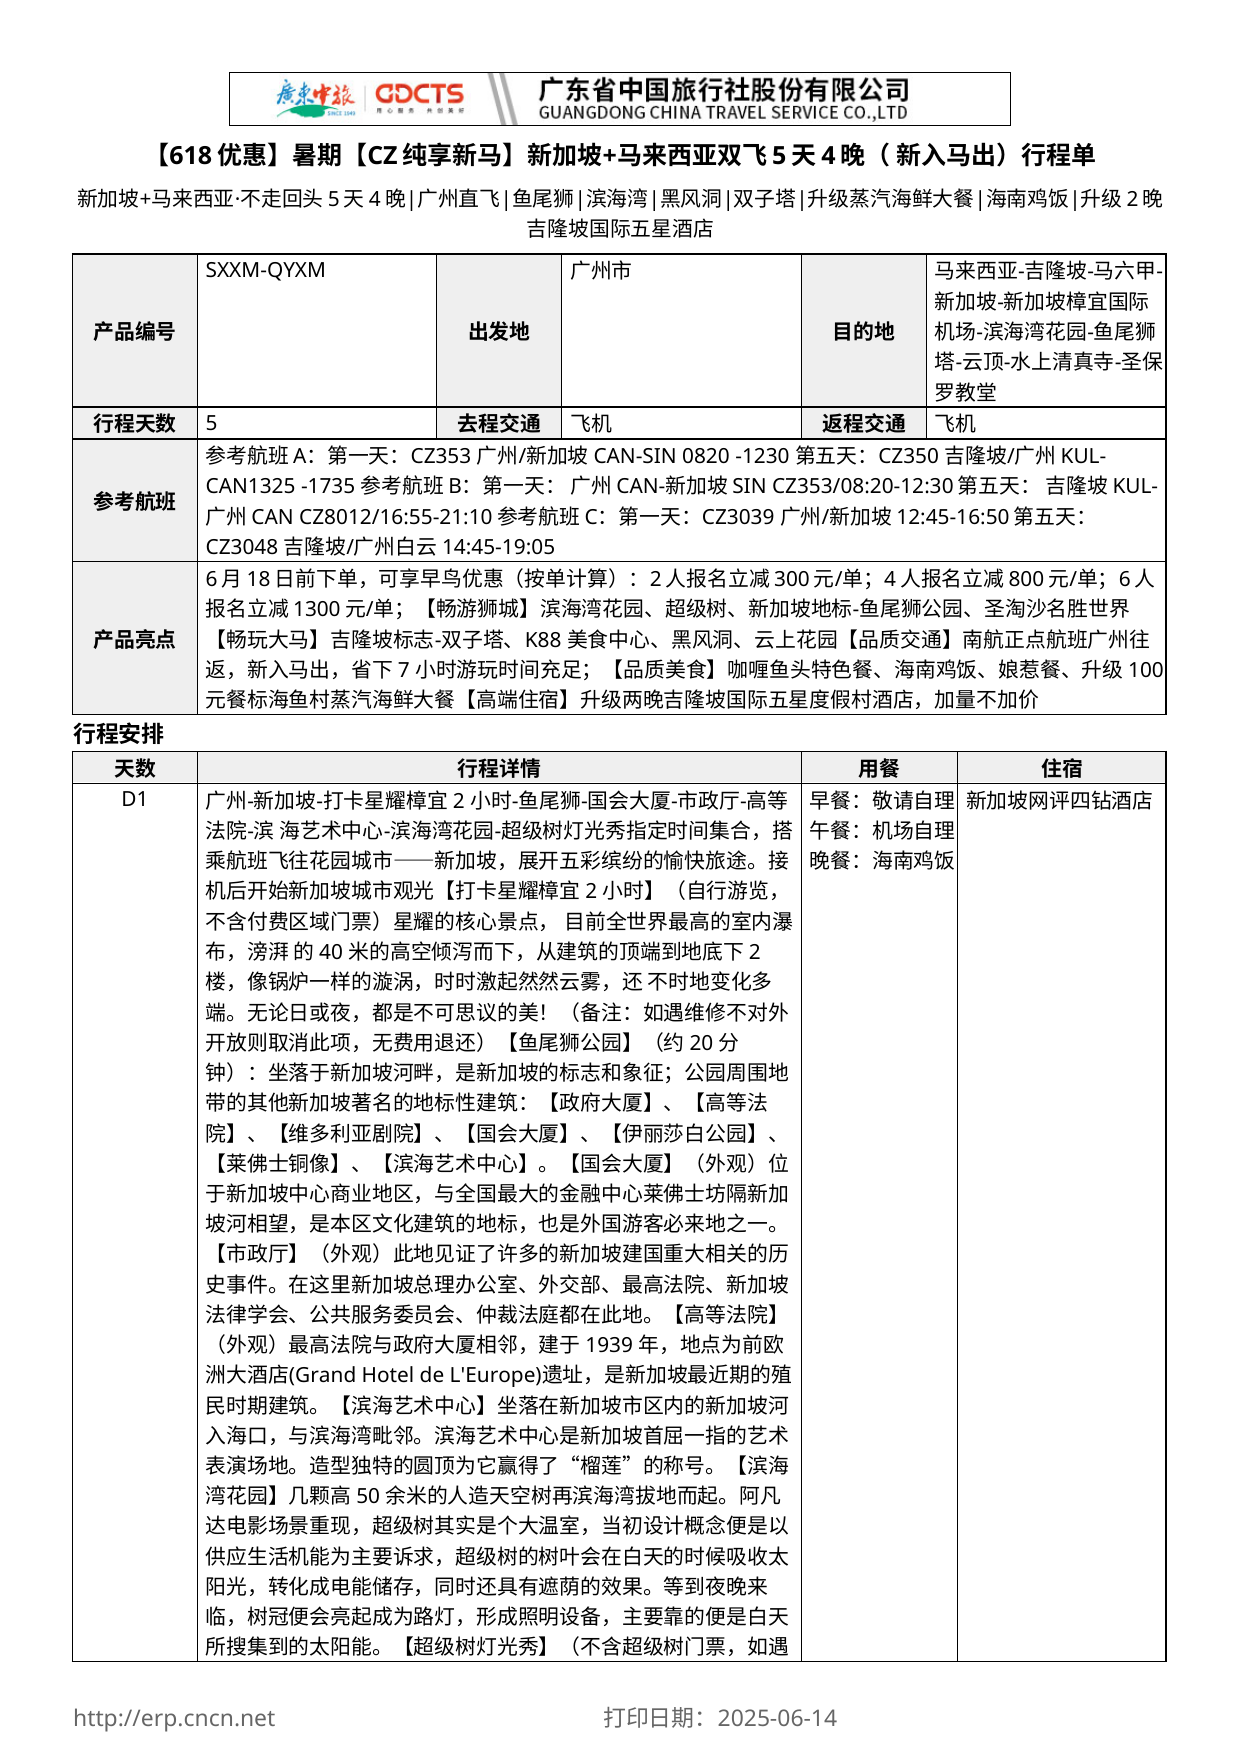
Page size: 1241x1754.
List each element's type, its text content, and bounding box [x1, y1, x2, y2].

table_cell 飞机 [562, 408, 801, 438]
table_cell 去程交通 [437, 408, 561, 438]
table_header 马来西亚-吉隆坡-马六甲-新加坡-新加坡樟宜国际机场-滨海湾花园-鱼尾狮塔-云顶-水上清真寺-圣保罗教堂 [927, 255, 1165, 406]
table_header 行程详情 [198, 752, 801, 782]
picture [230, 73, 1010, 125]
table_cell 参考航班A： [198, 440, 1165, 561]
table_cell 早餐：敬请自理 午餐：机场自理 晚餐：海南鸡饭 [802, 784, 957, 1661]
table_header SXXM-QYXM [198, 255, 436, 406]
table_header 天数 [73, 752, 197, 782]
table_header 用餐 [802, 752, 957, 782]
table_header 广州市 [562, 255, 801, 406]
table_cell 返程交通 [802, 408, 926, 438]
table_cell 行程天数 [73, 408, 197, 438]
text 行程安排 [73, 716, 1167, 749]
table_cell 飞机 [927, 408, 1165, 438]
table_header 目的地 [802, 255, 926, 406]
text 新加坡+马来西亚·不走回头5天4晚|广州直飞|鱼尾狮|滨海湾|黑风洞|双子塔|升级蒸汽海鲜大餐|海南鸡饭|升级2晚吉隆坡国际五星酒店 [73, 182, 1167, 243]
table_cell 5 [198, 408, 436, 438]
table_cell 参考航班 [73, 440, 197, 561]
table_cell 新加坡网评四钻酒店 [958, 784, 1165, 1661]
text 【618优惠】暑期【CZ纯享新马】新加坡+马来西亚双飞5天4晚（ 新入马出）行程单 [73, 136, 1167, 172]
table_cell 6月18日前下单，可享早鸟优惠（按单计算）： [198, 562, 1165, 714]
table_header 出发地 [437, 255, 561, 406]
table_header 住宿 [958, 752, 1165, 782]
table_cell D1 [73, 784, 197, 1661]
table_cell 广州-新加坡-打卡星耀樟宜 2 小时-鱼尾狮-国会大厦-市政厅-高等法院-滨 海艺术中心-滨海湾花园-超级树灯光秀 [198, 784, 801, 1661]
table_header 产品编号 [73, 255, 197, 406]
table_cell 产品亮点 [73, 562, 197, 714]
